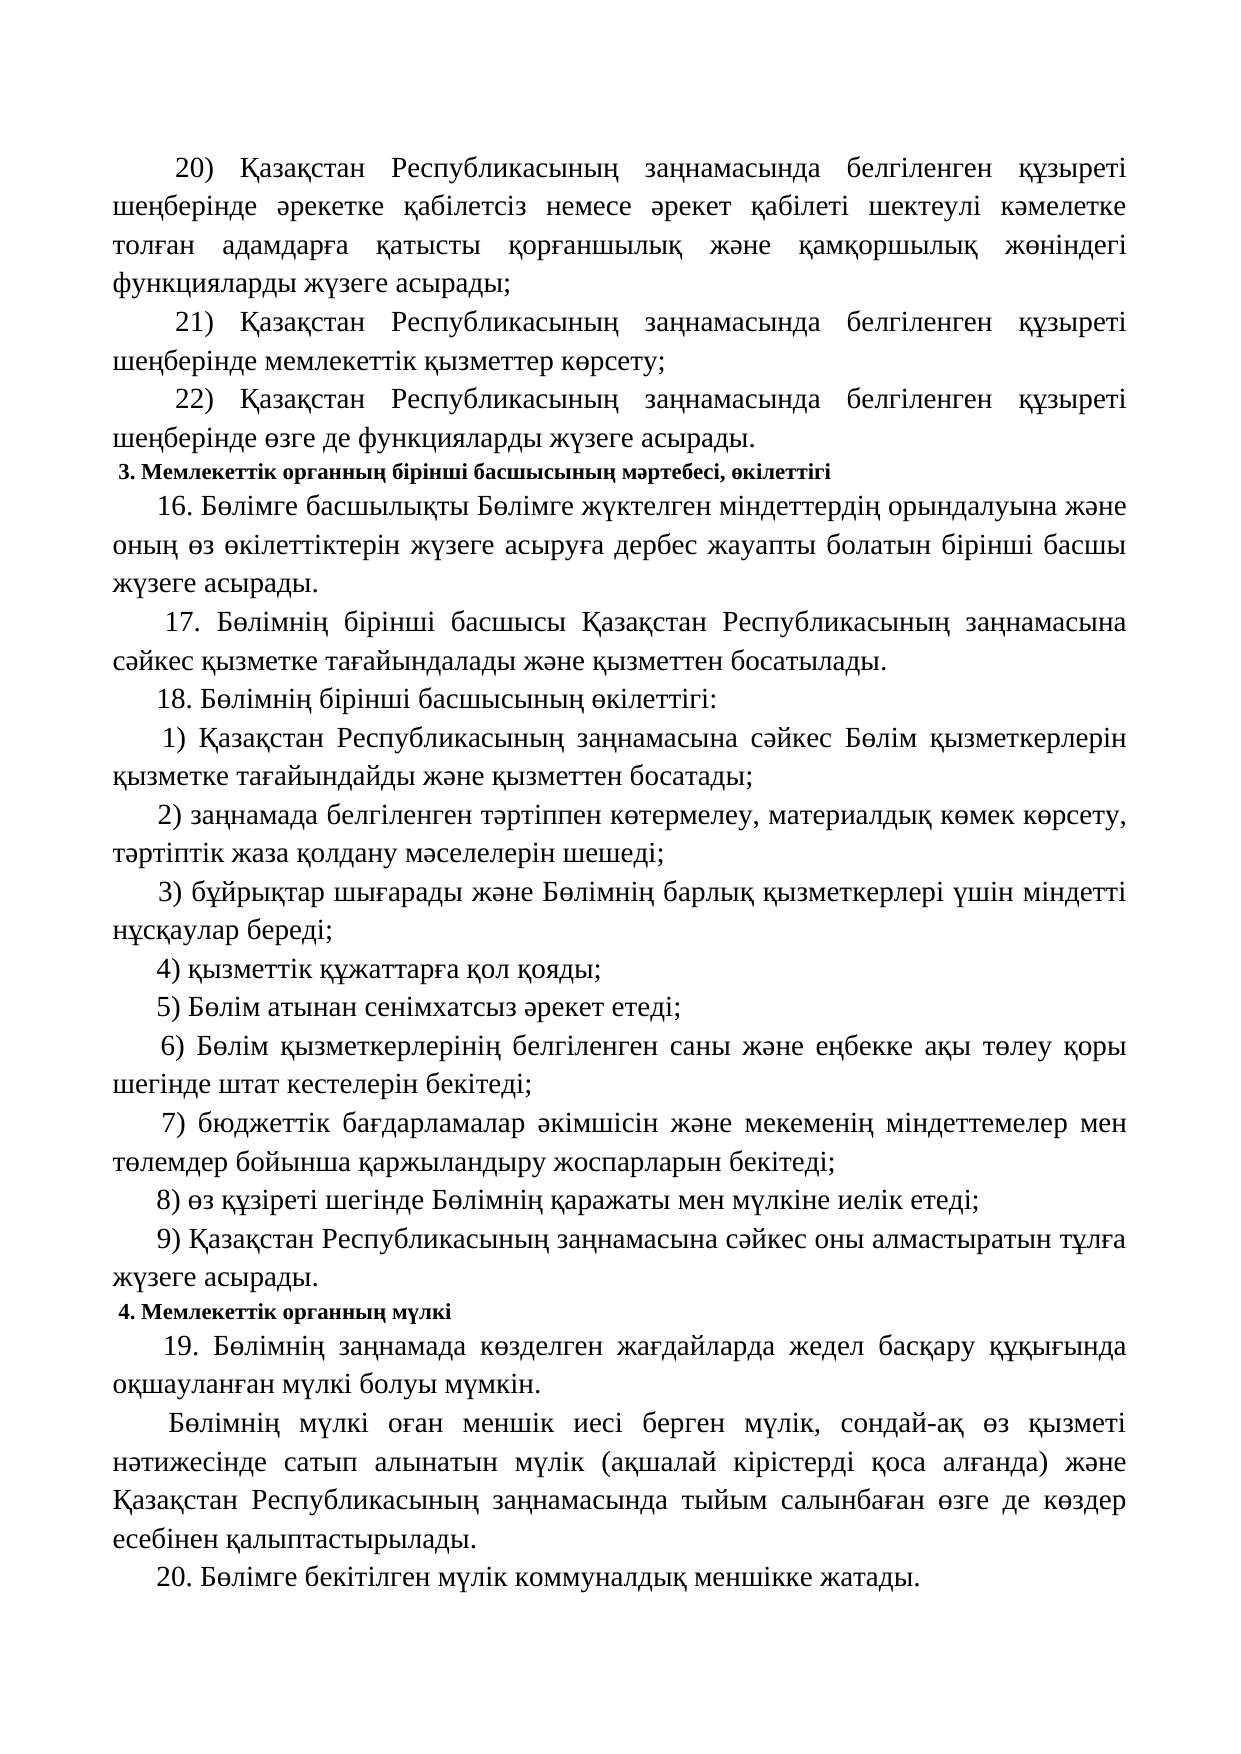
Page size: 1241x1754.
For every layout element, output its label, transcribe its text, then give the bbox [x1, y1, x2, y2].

text 21) Қазақстан Республикасының заңнамасында белгіленген құзыреті шеңберінде мемлекеттік қызметтер көрсету; [112, 304, 1128, 376]
text 6) Бөлім қызметкерлерінің белгіленген саны және еңбекке ақы төлеу қоры шегінде штат кестелерін бекітеді; [112, 1028, 1128, 1100]
text 9) Қазақстан Республикасының заңнамасына сәйкес оны алмастыратын тұлға жүзеге асырады. [112, 1221, 1128, 1293]
text 3. Мемлекеттік органның бірінші басшысының мәртебесі, өкілеттігі [112, 458, 1128, 485]
text 7) бюджеттік бағдарламалар әкімшісін және мекеменің міндеттемелер мен төлемдер бойынша қаржыландыру жоспарларын бекітеді; [112, 1105, 1128, 1177]
text 2) заңнамада белгіленген тәртіппен көтермелеу, материалдық көмек көрсету, тәртіптік жаза қолдану мәселелерін шешеді; [112, 797, 1128, 869]
text 18. Бөлімнің бірінші басшысының өкілеттігі: [112, 681, 1128, 715]
text 20. Бөлімге бекітілген мүлік коммуналдық меншікке жатады. [112, 1559, 1128, 1593]
text 22) Қазақстан Республикасының заңнамасында белгіленген құзыреті шеңберінде өзге де функцияларды жүзеге асырады. [112, 381, 1128, 453]
text 16. Бөлімге басшылықты Бөлімге жүктелген міндеттердің орындалуына және оның өз өкілеттіктерін жүзеге асыруға дербес жауапты болатын бірінші басшы жүзеге асырады. [112, 488, 1128, 599]
text Бөлімнің мүлкі оған меншік иесі берген мүлік, сондай-ақ өз қызметі нәтижесінде сатып алынатын мүлік (ақшалай кірістерді қоса алғанда) және Қазақстан Республикасының заңнамасында тыйым салынбаған өзге де көздер есебінен қалыптастырылады. [112, 1405, 1128, 1554]
text 1) Қазақстан Республикасының заңнамасына сәйкес Бөлім қызметкерлерін қызметке тағайындайды және қызметтен босатады; [112, 720, 1128, 792]
text 17. Бөлімнің бірінші басшысы Қазақстан Республикасының заңнамасына сәйкес қызметке тағайындалады және қызметтен босатылады. [112, 604, 1128, 676]
text 3) бұйрықтар шығарады және Бөлімнің барлық қызметкерлері үшін міндетті нұсқаулар береді; [112, 874, 1128, 946]
text 8) өз құзіреті шегінде Бөлімнің қаражаты мен мүлкіне иелік етеді; [112, 1182, 1128, 1216]
text 5) Бөлім атынан сенімхатсыз әрекет етеді; [112, 989, 1128, 1023]
text 4. Мемлекеттік органның мүлкі [112, 1298, 1128, 1324]
text 19. Бөлімнің заңнамада көзделген жағдайларда жедел басқару құқығында оқшауланған мүлкі болуы мүмкін. [112, 1328, 1128, 1400]
text 4) қызметтік құжаттарға қол қояды; [112, 951, 1128, 984]
text 20) Қазақстан Республикасының заңнамасында белгіленген құзыреті шеңберінде әрекетке қабілетсіз немесе әрекет қабілеті шектеулі кәмелетке толған адамдарға қатысты қорғаншылық және қамқоршылық жөніндегі функцияларды жүзеге асырады; [112, 150, 1128, 299]
